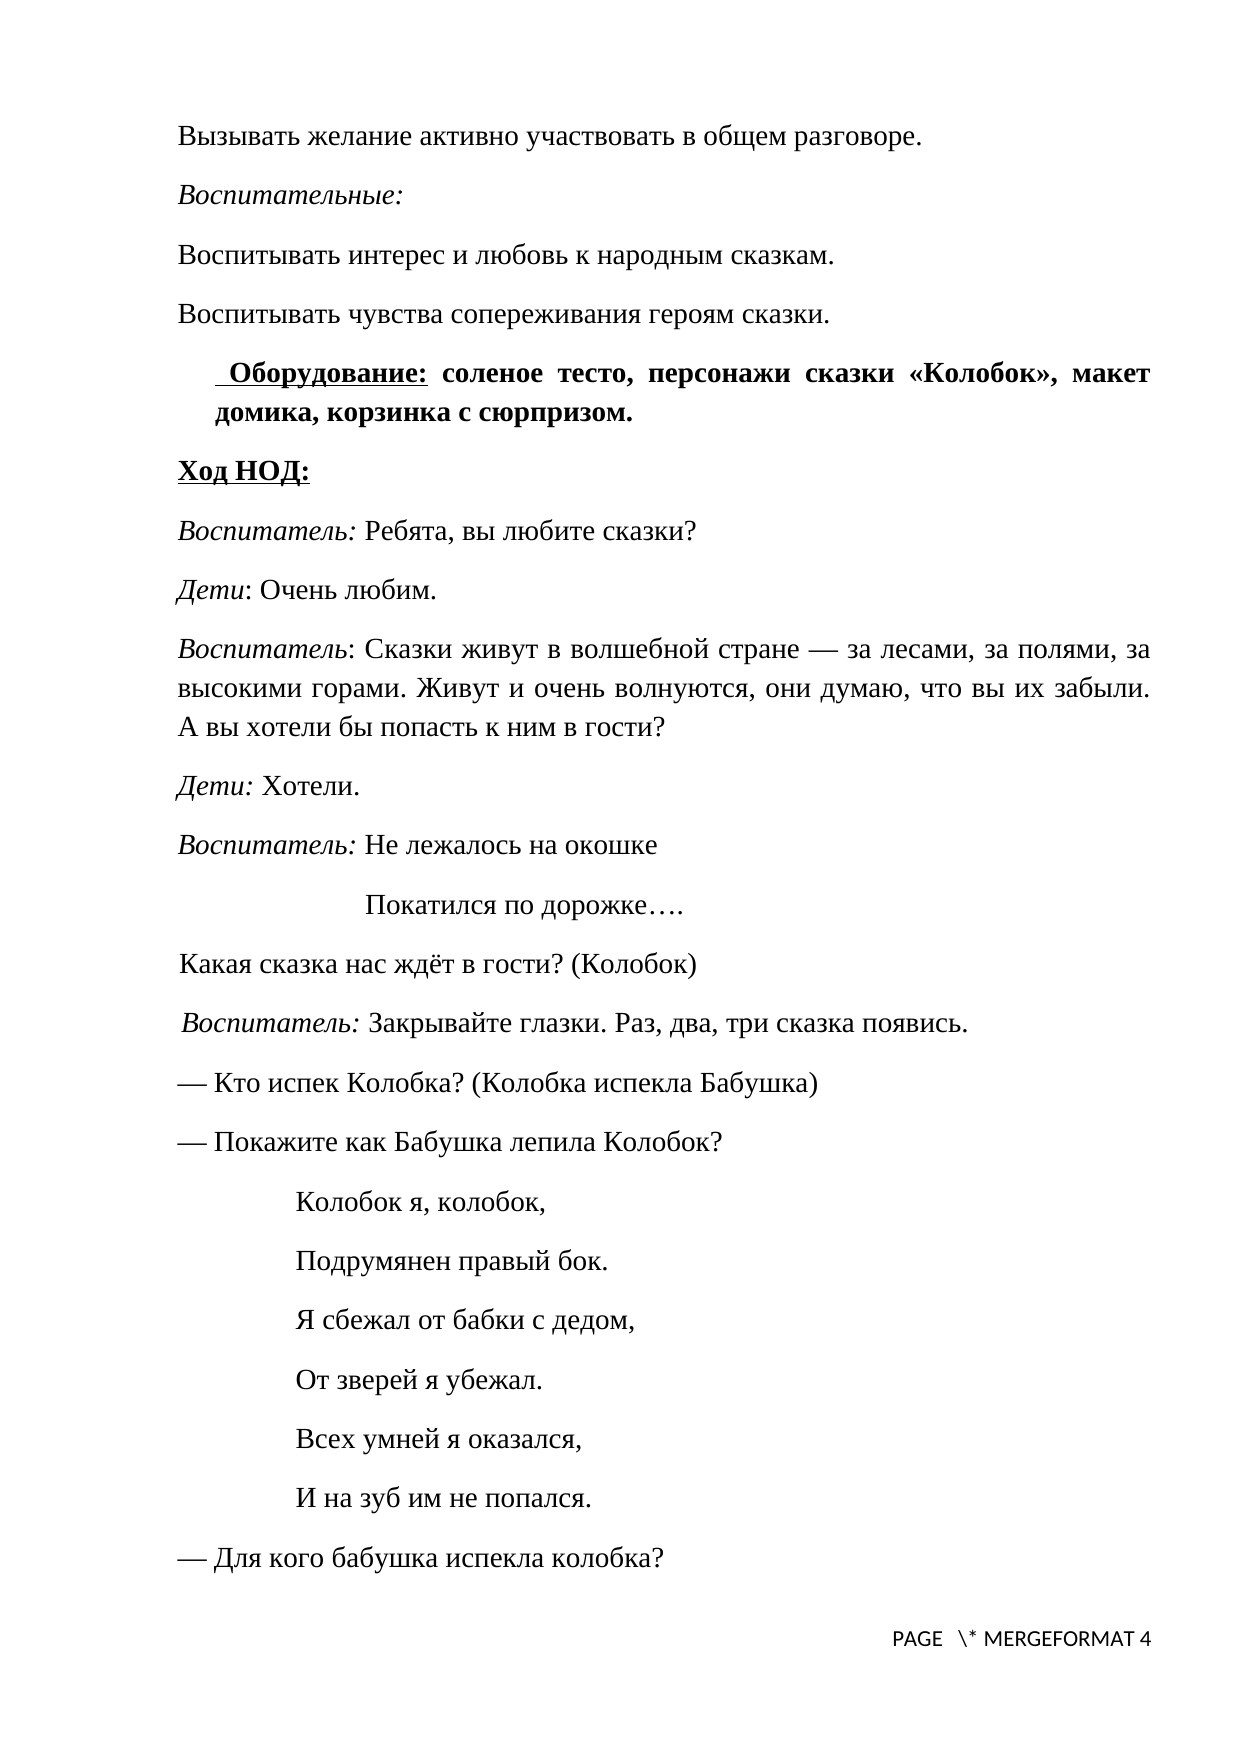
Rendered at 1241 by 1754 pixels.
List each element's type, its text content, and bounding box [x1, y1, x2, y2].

text Колобок я, колобок, [295, 1184, 1152, 1217]
text Я сбежал от бабки с дедом, [295, 1302, 1152, 1336]
text Вызывать желание активно участвовать в общем разговоре. [177, 118, 1152, 152]
text Подрумянен правый бок. [295, 1243, 1152, 1277]
text Воспитатель: Сказки живут в волшебной стране — за лесами, за полями, за высокими горами. Живут и очень волнуются, они думаю, что вы их забыли. А вы хотели бы попасть к ним в гости? [177, 632, 1152, 742]
text Дети: Хотели. [177, 768, 1152, 802]
text — Покажите как Бабушка лепила Колобок? [177, 1124, 1152, 1158]
text От зверей я убежал. [295, 1362, 1152, 1395]
text — Для кого бабушка испекла колобка? [177, 1540, 1152, 1573]
text Покатился по дорожке…. [365, 887, 1152, 920]
text Воспитывать чувства сопереживания героям сказки. [177, 296, 1152, 330]
text — Кто испек Колобка? (Колобка испекла Бабушка) [177, 1065, 1152, 1098]
text Воспитатель: Закрывайте глазки. Раз, два, три сказка появись. [181, 1006, 1152, 1039]
text Оборудование: соленое тесто, персонажи сказки «Колобок», макет домика, корзинка с сюрпризом. [215, 356, 1152, 428]
text Дети: Очень любим. [177, 572, 1152, 606]
text Какая сказка нас ждёт в гости? (Колобок) [179, 946, 1152, 980]
text Всех умней я оказался, [295, 1421, 1152, 1455]
text Ход НОД: [177, 453, 1152, 487]
text Воспитатель: Ребята, вы любите сказки? [177, 513, 1152, 546]
text Воспитатель: Не лежалось на окошке [177, 827, 1152, 861]
text Воспитательные: [177, 177, 1152, 211]
text И на зуб им не попался. [295, 1481, 1152, 1514]
text Воспитывать интерес и любовь к народным сказкам. [177, 237, 1152, 270]
